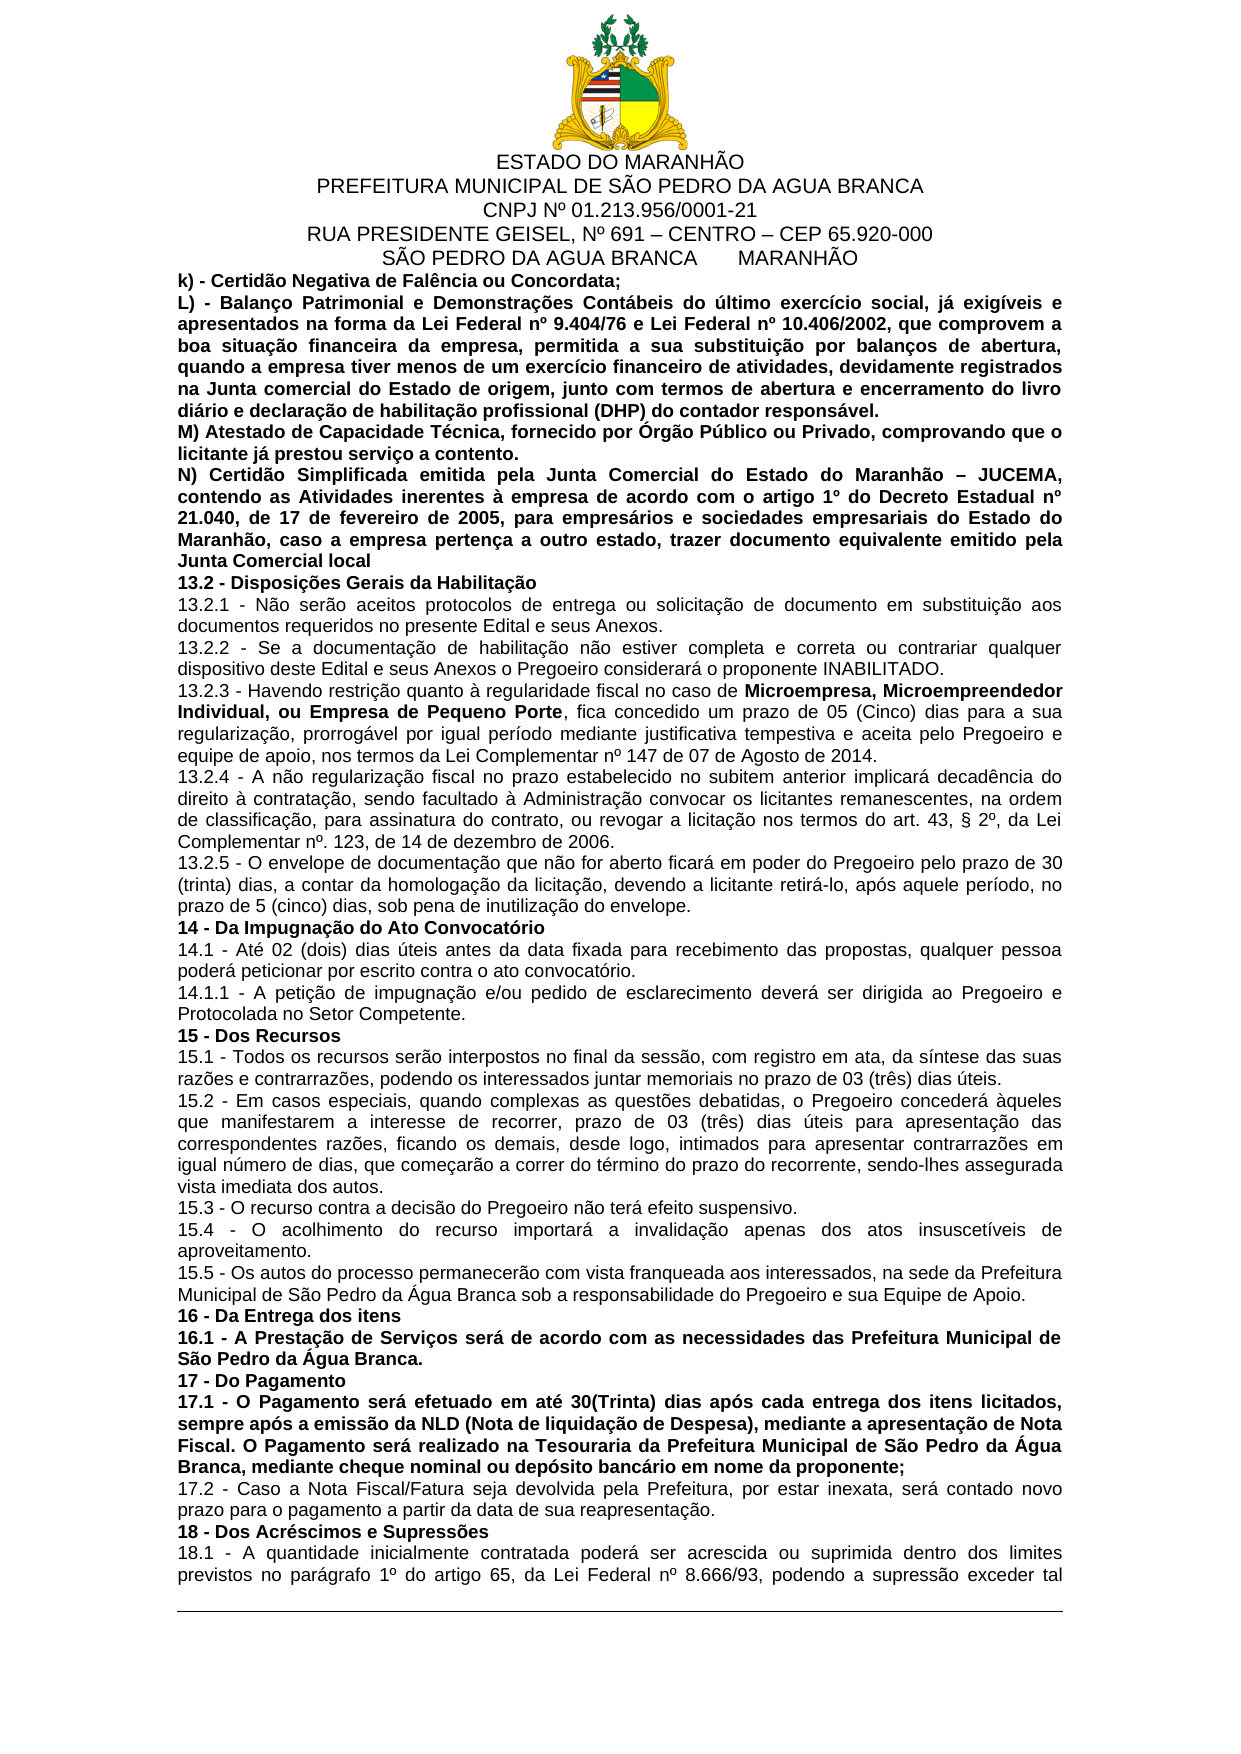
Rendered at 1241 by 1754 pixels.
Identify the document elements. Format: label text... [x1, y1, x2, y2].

text 15.3 - O recurso contra a decisão do Pregoeiro não terá efeito suspensivo. [177, 1197, 1063, 1219]
text k) - Certidão Negativa de Falência ou Concordata; [177, 270, 1063, 292]
text 15 - Dos Recursos [177, 1025, 1063, 1046]
text 13.2.3 - Havendo restrição quanto à regularidade fiscal no caso de Microempresa, Microempreendedor Individual, ou Empresa de Pequeno Porte, fica concedido um prazo de 05 (Cinco) dias para a sua regularização, prorrogável por igual período mediante justificativa tempestiva e aceita pelo Pregoeiro e equipe de apoio, nos termos da Lei Complementar nº 147 de 07 de Agosto de 2014. [177, 680, 1063, 766]
text 17.1 - O Pagamento será efetuado em até 30(Trinta) dias após cada entrega dos itens licitados, sempre após a emissão da NLD (Nota de liquidação de Despesa), mediante a apresentação de Nota Fiscal. O Pagamento será realizado na Tesouraria da Prefeitura Municipal de São Pedro da Água Branca, mediante cheque nominal ou depósito bancário em nome da proponente; [177, 1391, 1063, 1477]
text 13.2 - Disposições Gerais da Habilitação [177, 572, 1063, 593]
text 17 - Do Pagamento [177, 1370, 1063, 1391]
text 14.1.1 - A petição de impugnação e/ou pedido de esclarecimento deverá ser dirigida ao Pregoeiro e Protocolada no Setor Competente. [177, 982, 1063, 1025]
text 18 - Dos Acréscimos e Supressões [177, 1521, 1063, 1542]
text 16.1 - A Prestação de Serviços será de acordo com as necessidades das Prefeitura Municipal de São Pedro da Água Branca. [177, 1327, 1063, 1370]
text 13.2.1 - Não serão aceitos protocolos de entrega ou solicitação de documento em substituição aos documentos requeridos no presente Edital e seus Anexos. [177, 593, 1063, 637]
text 17.2 - Caso a Nota Fiscal/Fatura seja devolvida pela Prefeitura, por estar inexata, será contado novo prazo para o pagamento a partir da data de sua reapresentação. [177, 1477, 1063, 1521]
picture [552, 14, 688, 151]
text 15.1 - Todos os recursos serão interpostos no final da sessão, com registro em ata, da síntese das suas razões e contrarrazões, podendo os interessados juntar memoriais no prazo de 03 (três) dias úteis. [177, 1046, 1063, 1089]
text 14 - Da Impugnação do Ato Convocatório [177, 917, 1063, 938]
text 16 - Da Entrega dos itens [177, 1305, 1063, 1327]
text 14.1 - Até 02 (dois) dias úteis antes da data fixada para recebimento das propostas, qualquer pessoa poderá peticionar por escrito contra o ato convocatório. [177, 938, 1063, 982]
text 15.5 - Os autos do processo permanecerão com vista franqueada aos interessados, na sede da Prefeitura Municipal de São Pedro da Água Branca sob a responsabilidade do Pregoeiro e sua Equipe de Apoio. [177, 1262, 1063, 1305]
text L) - Balanço Patrimonial e Demonstrações Contábeis do último exercício social, já exigíveis e apresentados na forma da Lei Federal nº 9.404/76 e Lei Federal nº 10.406/2002, que comprovem a boa situação financeira da empresa, permitida a sua substituição por balanços de abertura, quando a empresa tiver menos de um exercício financeiro de atividades, devidamente registrados na Junta comercial do Estado de origem, junto com termos de abertura e encerramento do livro diário e declaração de habilitação profissional (DHP) do contador responsável. [177, 292, 1063, 421]
text 13.2.5 - O envelope de documentação que não for aberto ficará em poder do Pregoeiro pelo prazo de 30 (trinta) dias, a contar da homologação da licitação, devendo a licitante retirá-lo, após aquele período, no prazo de 5 (cinco) dias, sob pena de inutilização do envelope. [177, 852, 1063, 917]
text 15.4 - O acolhimento do recurso importará a invalidação apenas dos atos insuscetíveis de aproveitamento. [177, 1219, 1063, 1262]
text 13.2.2 - Se a documentação de habilitação não estiver completa e correta ou contrariar qualquer dispositivo deste Edital e seus Anexos o Pregoeiro considerará o proponente INABILITADO. [177, 637, 1063, 680]
text 13.2.4 - A não regularização fiscal no prazo estabelecido no subitem anterior implicará decadência do direito à contratação, sendo facultado à Administração convocar os licitantes remanescentes, na ordem de classificação, para assinatura do contrato, ou revogar a licitação nos termos do art. 43, § 2º, da Lei Complementar nº. 123, de 14 de dezembro de 2006. [177, 766, 1063, 852]
text N) Certidão Simplificada emitida pela Junta Comercial do Estado do Maranhão – JUCEMA, contendo as Atividades inerentes à empresa de acordo com o artigo 1º do Decreto Estadual nº 21.040, de 17 de fevereiro de 2005, para empresários e sociedades empresariais do Estado do Maranhão, caso a empresa pertença a outro estado, trazer documento equivalente emitido pela Junta Comercial local [177, 464, 1063, 572]
text 15.2 - Em casos especiais, quando complexas as questões debatidas, o Pregoeiro concederá àqueles que manifestarem a interesse de recorrer, prazo de 03 (três) dias úteis para apresentação das correspondentes razões, ficando os demais, desde logo, intimados para apresentar contrarrazões em igual número de dias, que começarão a correr do término do prazo do recorrente, sendo-lhes assegurada vista imediata dos autos. [177, 1089, 1063, 1197]
text M) Atestado de Capacidade Técnica, fornecido por Órgão Público ou Privado, comprovando que o licitante já prestou serviço a contento. [177, 421, 1063, 464]
